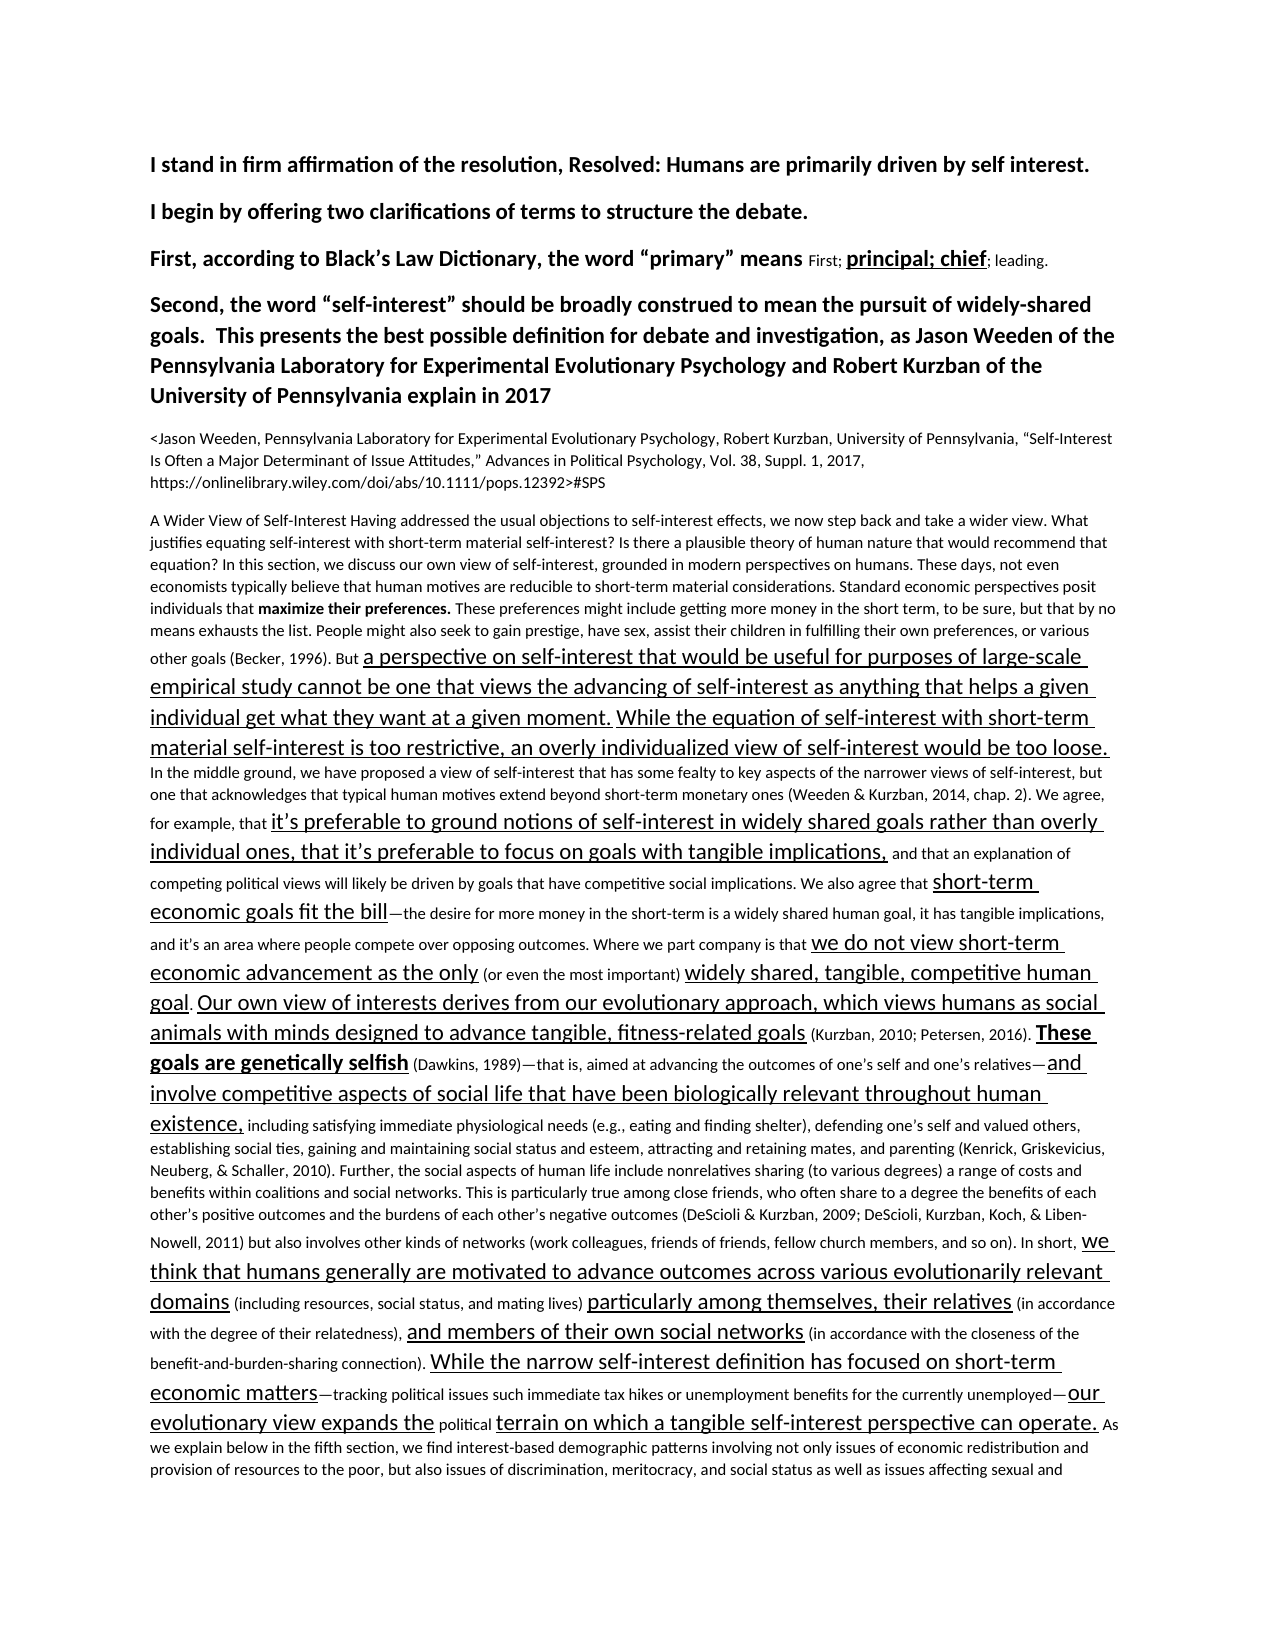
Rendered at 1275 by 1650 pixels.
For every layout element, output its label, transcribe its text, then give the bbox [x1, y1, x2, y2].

text I stand in firm affirmation of the resolution, Resolved: Humans are primarily driven by self interest. [150, 150, 1125, 178]
text <Jason Weeden, Pennsylvania Laboratory for Experimental Evolutionary Psychology, Robert Kurzban, University of Pennsylvania, “Self-Interest Is Often a Major Determinant of Issue Attitudes,” Advances in Political Psychology, Vol. 38, Suppl. 1, 2017, https://onlinelibrary.wiley.com/doi/abs/10.1111/pops.12392>#SPS [150, 428, 1125, 492]
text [150, 510, 1125, 1480]
text I begin by offering two clarifications of terms to structure the debate. [150, 197, 1125, 225]
text First, according to Black’s Law Dictionary, the word “primary” means First; principal; chief; leading. [150, 244, 1125, 272]
text Second, the word “self-interest” should be broadly construed to mean the pursuit of widely-shared goals. This presents the best possible definition for debate and investigation, as Jason Weeden of the Pennsylvania Laboratory for Experimental Evolutionary Psychology and Robert Kurzban of the University of Pennsylvania explain in 2017 [150, 291, 1125, 409]
